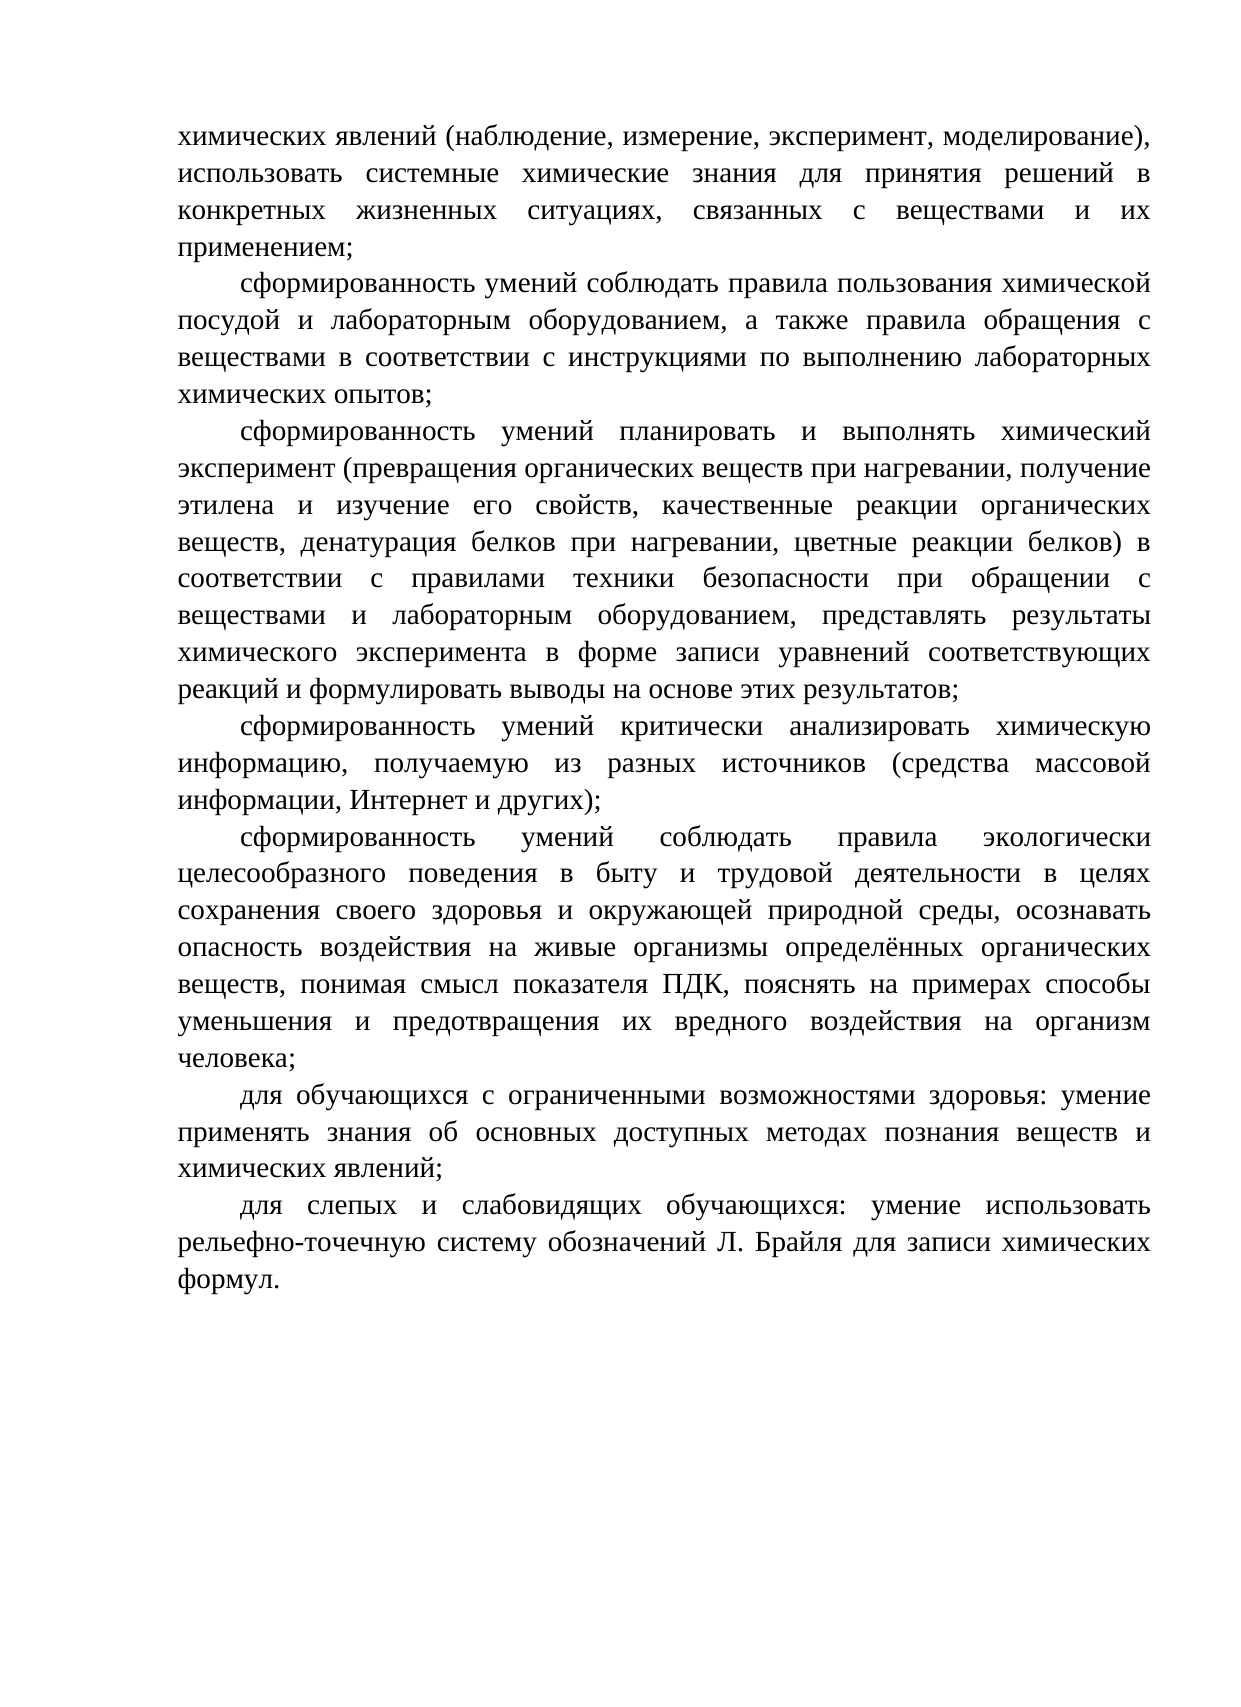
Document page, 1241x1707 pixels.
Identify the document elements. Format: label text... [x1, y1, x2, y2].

text для обучающихся с ограниченными возможностями здоровья: умение применять знания об основных доступных методах познания веществ и химических явлений; [177, 1077, 1152, 1184]
text сформированность умений соблюдать правила экологически целесообразного поведения в быту и трудовой деятельности в целях сохранения своего здоровья и окружающей природной среды, осознавать опасность воздействия на живые организмы определённых органических веществ, понимая смысл показателя ПДК, пояснять на примерах способы уменьшения и предотвращения их вредного воздействия на организм человека; [177, 819, 1152, 1073]
text для слепых и слабовидящих обучающихся: умение использовать рельефно-точечную систему обозначений Л. Брайля для записи химических формул. [177, 1187, 1152, 1295]
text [177, 118, 1152, 262]
text сформированность умений соблюдать правила пользования химической посудой и лабораторным оборудованием, а также правила обращения с веществами в соответствии с инструкциями по выполнению лабораторных химических опытов; [177, 266, 1152, 410]
text сформированность умений планировать и выполнять химический эксперимент (превращения органических веществ при нагревании, получение этилена и изучение его свойств, качественные реакции органических веществ, денатурация белков при нагревании, цветные реакции белков) в соответствии с правилами техники безопасности при обращении с веществами и лабораторным оборудованием, представлять результаты химического эксперимента в форме записи уравнений соответствующих реакций и формулировать выводы на основе этих результатов; [177, 413, 1152, 705]
text сформированность умений критически анализировать химическую информацию, получаемую из разных источников (средства массовой информации, Интернет и других); [177, 708, 1152, 815]
